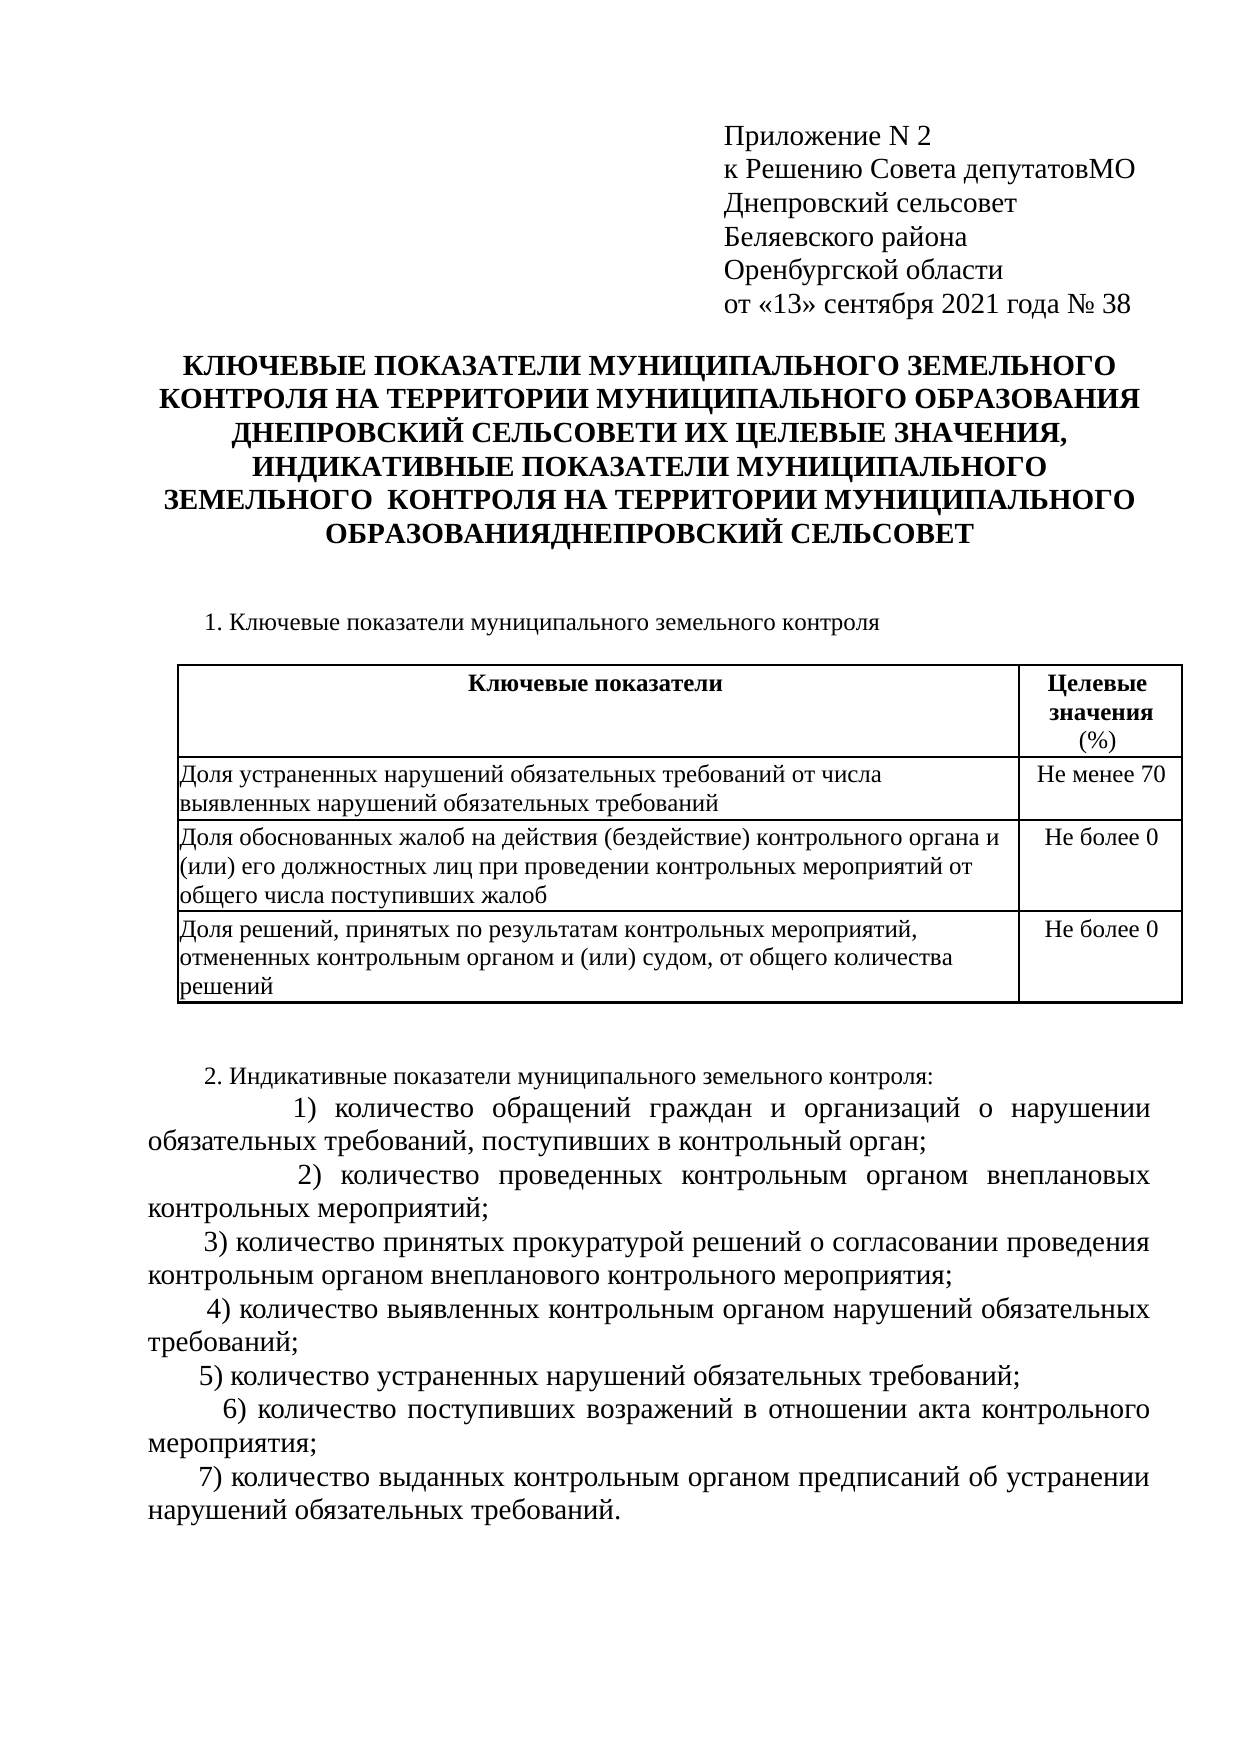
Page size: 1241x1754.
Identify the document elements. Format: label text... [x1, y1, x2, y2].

text 1) количество обращений граждан и организаций о нарушении обязательных требований, поступивших в контрольный орган; [148, 1090, 1152, 1157]
text 6) количество поступивших возражений в отношении акта контрольного мероприятия; [148, 1392, 1152, 1459]
text Оренбургской области [724, 252, 1152, 286]
text Приложение N 2 [724, 118, 1152, 152]
text к Решению Совета депутатовМО Днепровский сельсовет Беляевского района [724, 152, 1152, 252]
table_header Целевые значения (%) [1020, 666, 1181, 756]
table_cell Доля устраненных нарушений обязательных требований от числа выявленных нарушений обязательных требований [179, 758, 1018, 818]
text 2) количество проведенных контрольным органом внеплановых контрольных мероприятий; [148, 1157, 1152, 1224]
text 3) количество принятых прокуратурой решений о согласовании проведения контрольным органом внепланового контрольного мероприятия; [148, 1224, 1152, 1291]
table_cell Не более 0 [1020, 821, 1181, 910]
text КЛЮЧЕВЫЕ ПОКАЗАТЕЛИ МУНИЦИПАЛЬНОГО ЗЕМЕЛЬНОГО КОНТРОЛЯ НА ТЕРРИТОРИИ МУНИЦИПАЛЬНОГО ОБРАЗОВАНИЯ ДНЕПРОВСКИЙ СЕЛЬСОВЕТИ ИХ ЦЕЛЕВЫЕ ЗНАЧЕНИЯ, ИНДИКАТИВНЫЕ ПОКАЗАТЕЛИ МУНИЦИПАЛЬНОГО ЗЕМЕЛЬНОГО КОНТРОЛЯ НА ТЕРРИТОРИИ МУНИЦИПАЛЬНОГО ОБРАЗОВАНИЯДНЕПРОВСКИЙ СЕЛЬСОВЕТ [148, 348, 1152, 549]
text 7) количество выданных контрольным органом предписаний об устранении нарушений обязательных требований. [148, 1459, 1152, 1526]
table_header Ключевые показатели [179, 666, 1018, 756]
text 2. Индикативные показатели муниципального земельного контроля: [148, 1061, 1152, 1090]
text 5) количество устраненных нарушений обязательных требований; [148, 1358, 1152, 1392]
text 4) количество выявленных контрольным органом нарушений обязательных требований; [148, 1291, 1152, 1358]
table_cell Доля обоснованных жалоб на действия (бездействие) контрольного органа и (или) его должностных лиц при проведении контрольных мероприятий от общего числа поступивших жалоб [179, 821, 1018, 910]
text от «13» сентября 2021 года № 38 [724, 286, 1152, 319]
table_cell Не более 0 [1020, 912, 1181, 1001]
text 1. Ключевые показатели муниципального земельного контроля [148, 607, 1152, 636]
table_cell Не менее 70 [1020, 758, 1181, 818]
table_cell Доля решений, принятых по результатам контрольных мероприятий, отмененных контрольным органом и (или) судом, от общего количества решений [179, 912, 1018, 1001]
